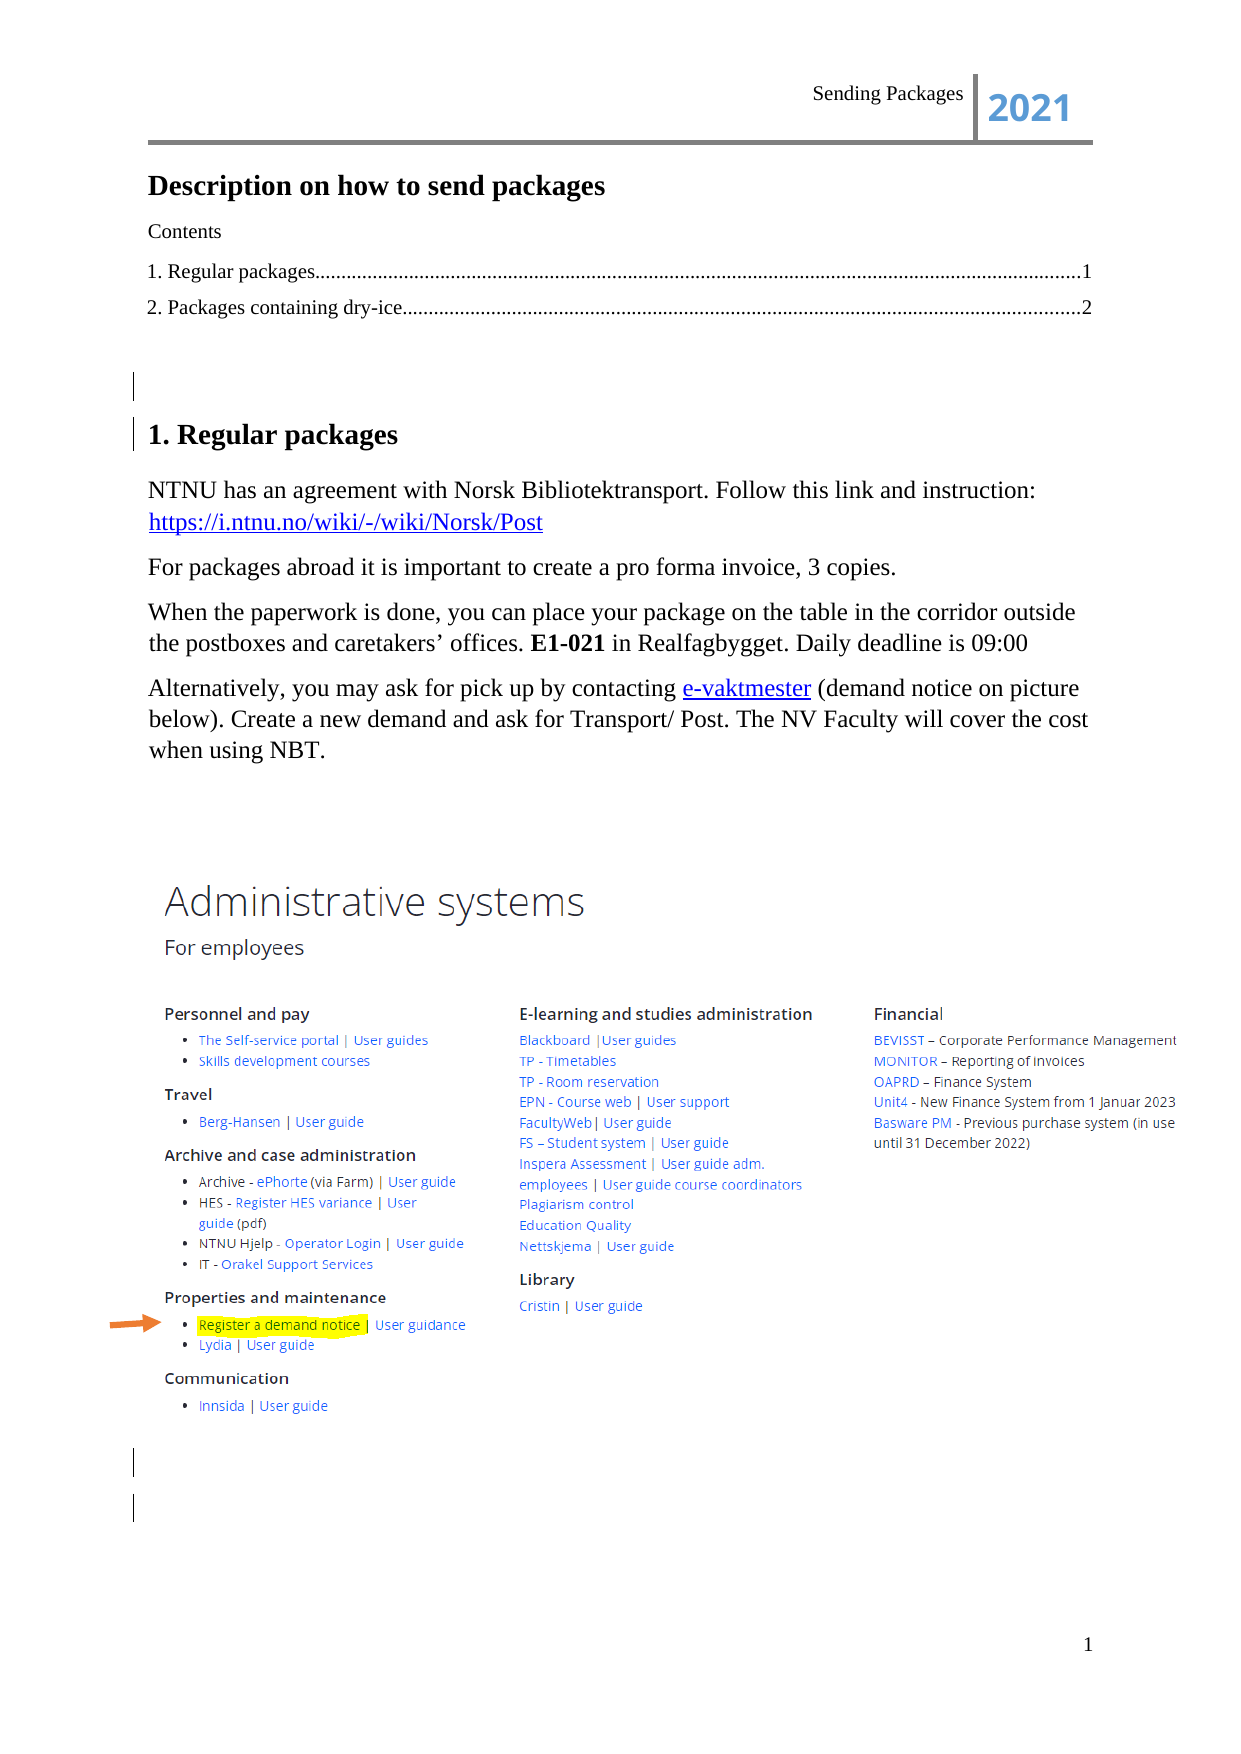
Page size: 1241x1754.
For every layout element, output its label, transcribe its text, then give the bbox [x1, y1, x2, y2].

picture [147, 871, 1212, 1433]
text Description on how to send packages [148, 168, 1093, 202]
text For packages abroad it is important to create a pro forma invoice, 3 copies. [148, 552, 1093, 581]
text When the paperwork is done, you can place your package on the table in the corridor outside the postboxes and caretakers’ offices. E1-021 in Realfagbygget. Daily deadline is 09:00 [148, 597, 1093, 657]
text Alternatively, you may ask for pick up by contacting e-vaktmester (demand notice on picture below). Create a new demand and ask for Transport/ Post. The NV Faculty will cover the cost when using NBT. [148, 673, 1093, 764]
text NTNU has an agreement with Norsk Bibliotektransport. Follow this link and instruction: https://i.ntnu.no/wiki/-/wiki/Norsk/Post [148, 476, 1093, 535]
subtitle 1. Regular packages [148, 417, 1093, 451]
